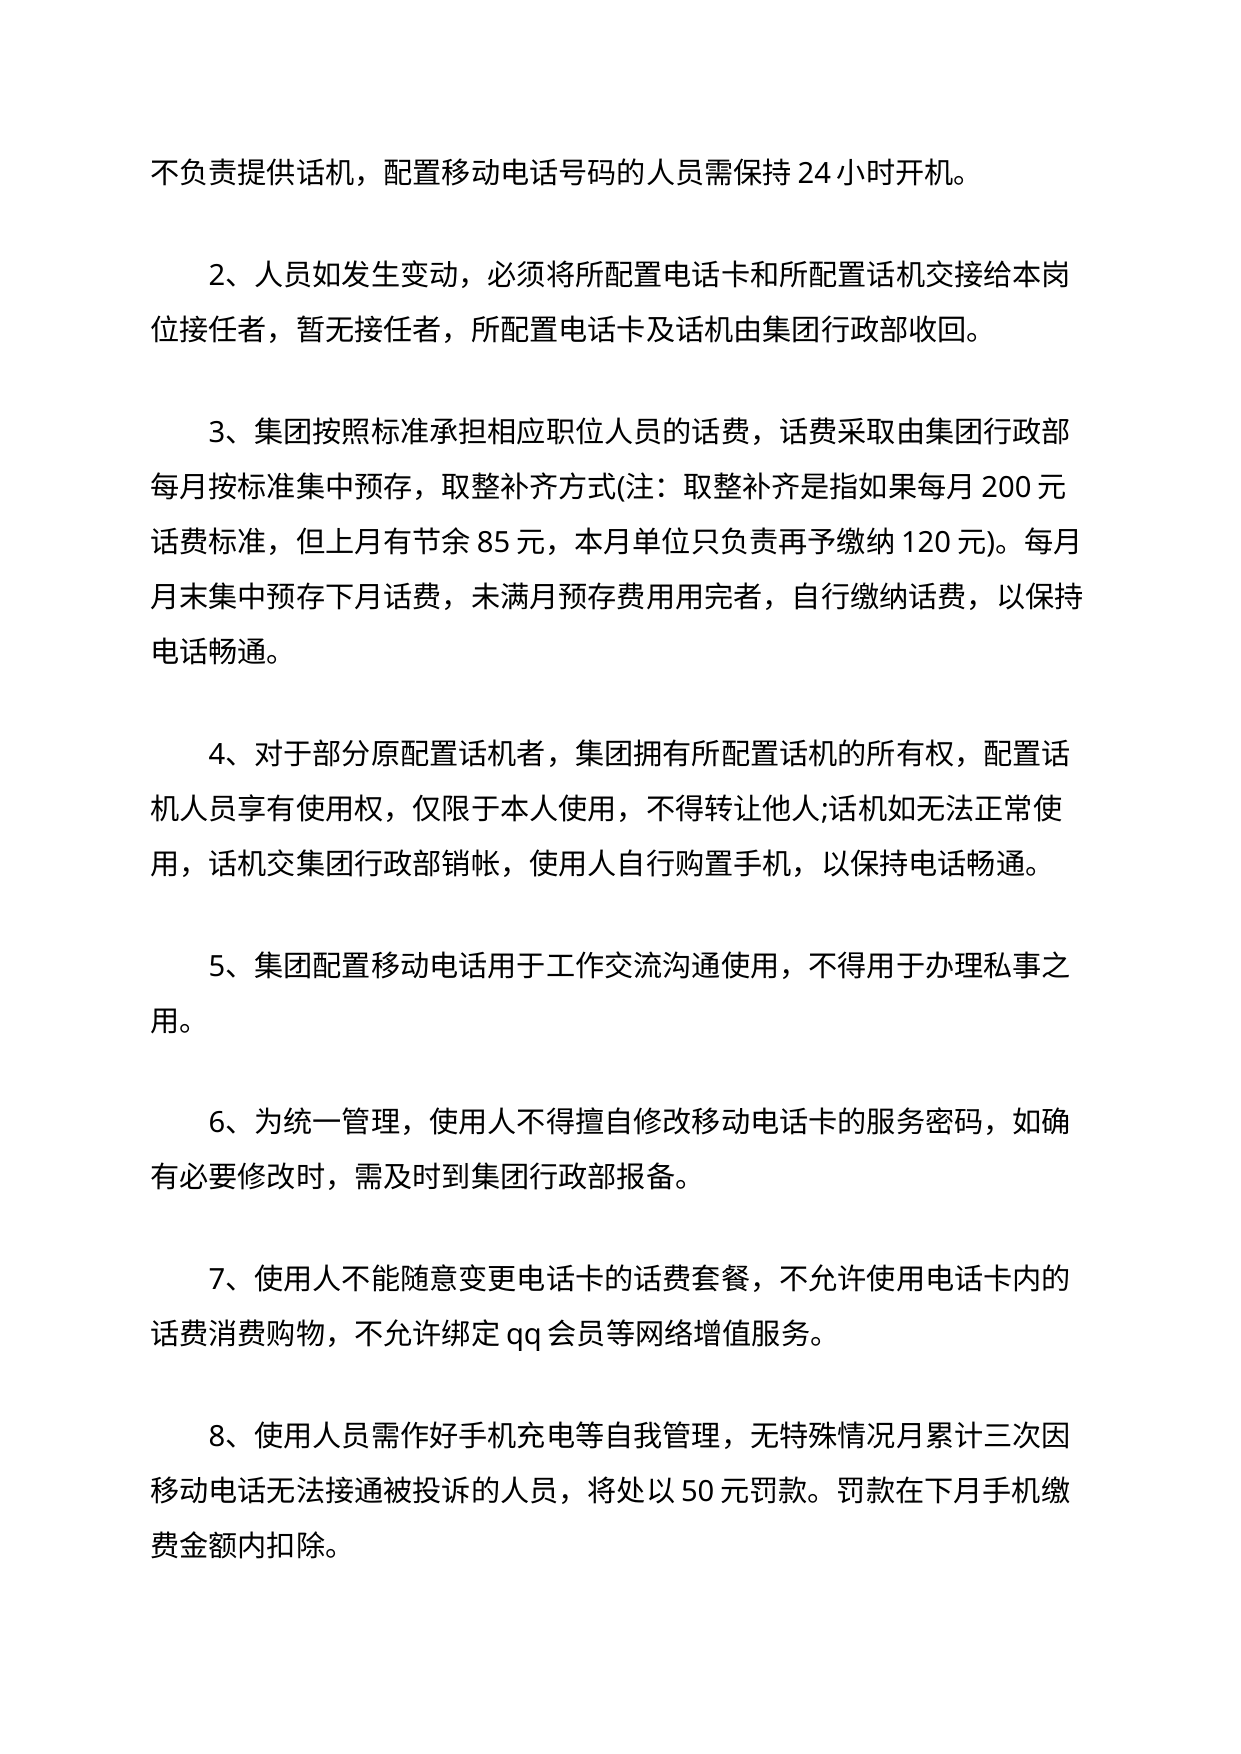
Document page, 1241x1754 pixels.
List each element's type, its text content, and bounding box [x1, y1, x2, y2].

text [150, 150, 1090, 192]
text 5、集团配置移动电话用于工作交流沟通使用，不得用于办理私事之用。 [150, 942, 1090, 1039]
text 2、人员如发生变动，必须将所配置电话卡和所配置话机交接给本岗位接任者，暂无接任者，所配置电话卡及话机由集团行政部收回。 [150, 252, 1090, 349]
text 3、集团按照标准承担相应职位人员的话费，话费采取由集团行政部每月按标准集中预存，取整补齐方式(注：取整补齐是指如果每月200元话费标准，但上月有节余85元，本月单位只负责再予缴纳120元)。每月月末集中预存下月话费，未满月预存费用用完者，自行缴纳话费，以保持电话畅通。 [150, 409, 1090, 671]
text 8、使用人员需作好手机充电等自我管理，无特殊情况月累计三次因移动电话无法接通被投诉的人员，将处以50元罚款。罚款在下月手机缴费金额内扣除。 [150, 1413, 1090, 1565]
text 7、使用人不能随意变更电话卡的话费套餐，不允许使用电话卡内的话费消费购物，不允许绑定qq会员等网络增值服务。 [150, 1256, 1090, 1353]
text 6、为统一管理，使用人不得擅自修改移动电话卡的服务密码，如确有必要修改时，需及时到集团行政部报备。 [150, 1099, 1090, 1196]
text 4、对于部分原配置话机者，集团拥有所配置话机的所有权，配置话机人员享有使用权，仅限于本人使用，不得转让他人;话机如无法正常使用，话机交集团行政部销帐，使用人自行购置手机，以保持电话畅通。 [150, 730, 1090, 883]
